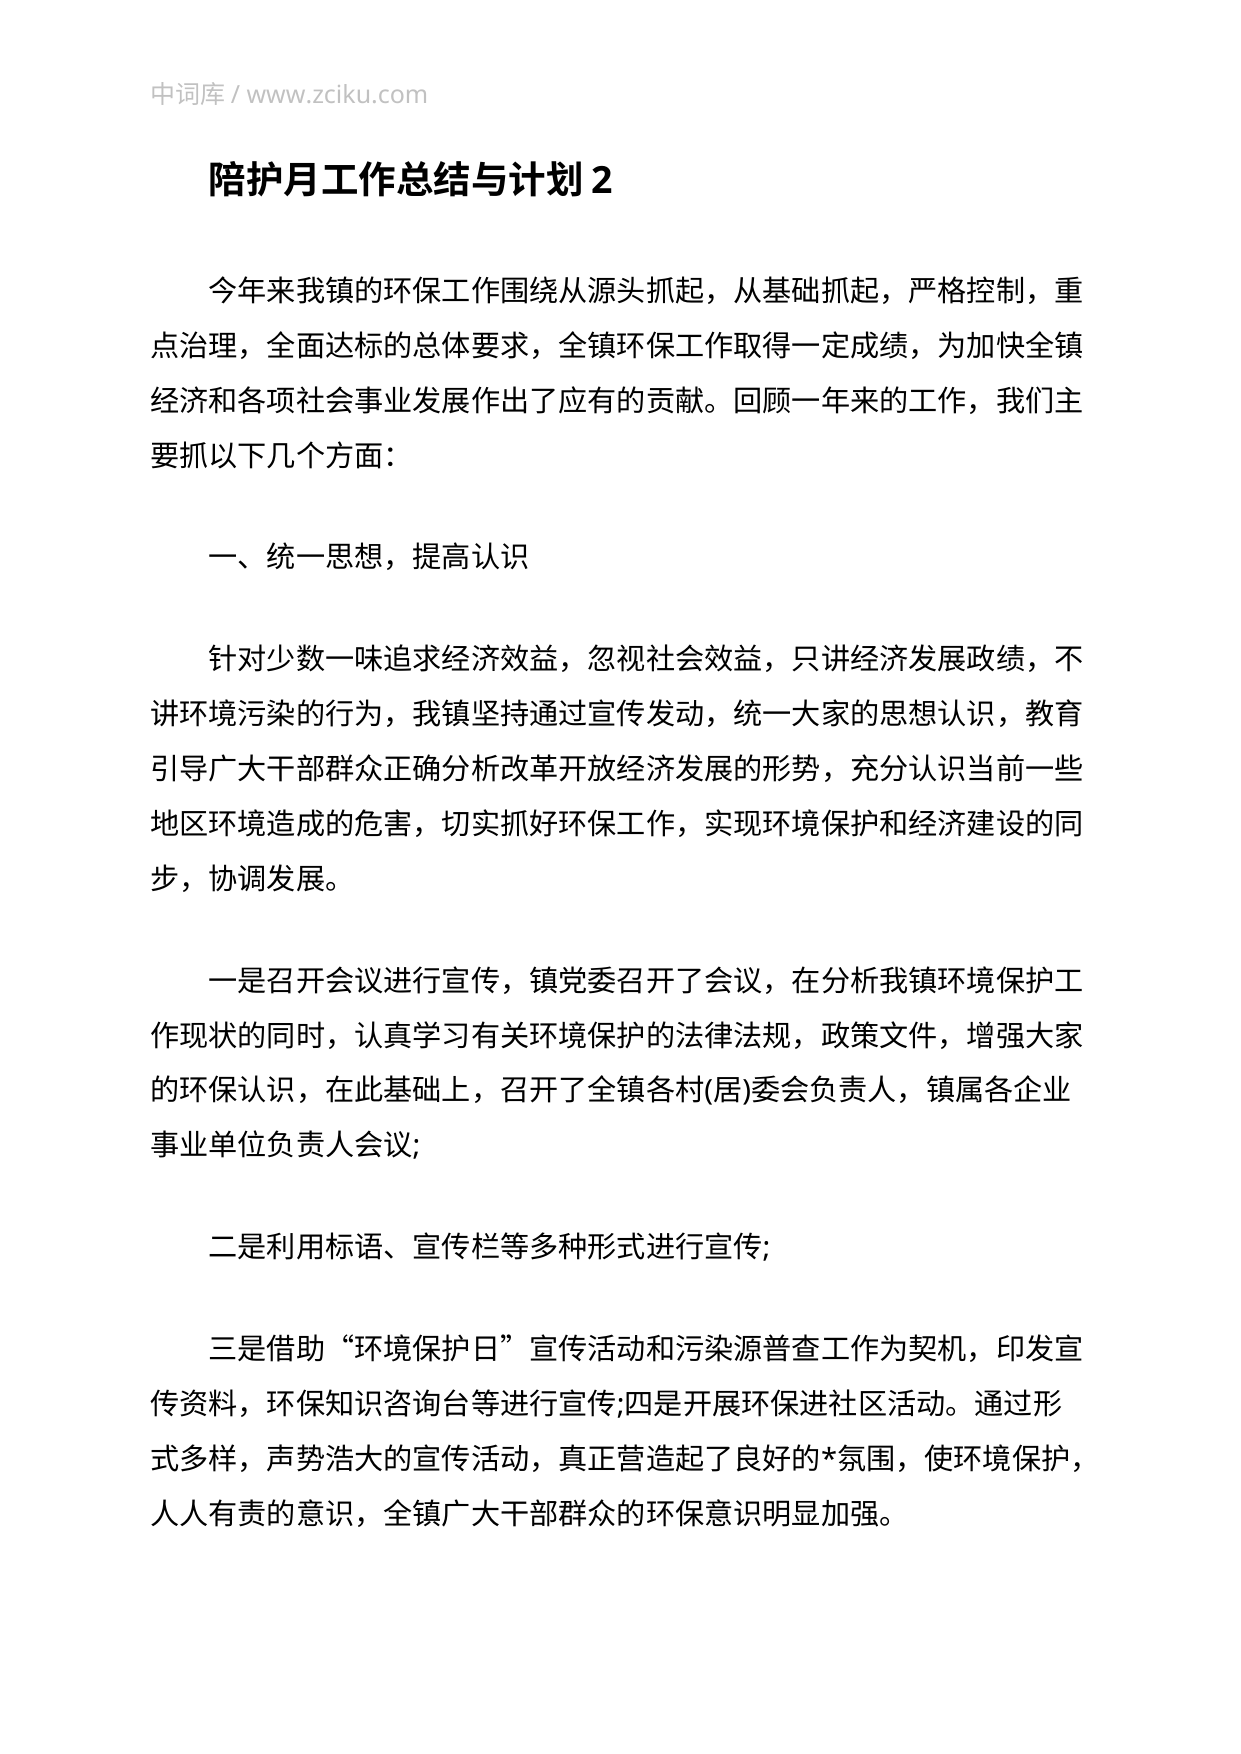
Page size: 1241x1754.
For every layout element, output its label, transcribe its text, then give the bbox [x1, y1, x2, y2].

text 一、统一思想，提高认识 [150, 534, 1090, 576]
text 今年来我镇的环保工作围绕从源头抓起，从基础抓起，严格控制，重点治理，全面达标的总体要求，全镇环保工作取得一定成绩，为加快全镇经济和各项社会事业发展作出了应有的贡献。回顾一年来的工作，我们主要抓以下几个方面： [150, 268, 1090, 474]
text 陪护月工作总结与计划2 [150, 150, 1090, 204]
text 三是借助“环境保护日”宣传活动和污染源普查工作为契机，印发宣传资料，环保知识咨询台等进行宣传;四是开展环保进社区活动。通过形式多样，声势浩大的宣传活动，真正营造起了良好的*氛围，使环境保护，人人有责的意识，全镇广大干部群众的环保意识明显加强。 [150, 1326, 1090, 1533]
text 针对少数一味追求经济效益，忽视社会效益，只讲经济发展政绩，不讲环境污染的行为，我镇坚持通过宣传发动，统一大家的思想认识，教育引导广大干部群众正确分析改革开放经济发展的形势，充分认识当前一些地区环境造成的危害，切实抓好环保工作，实现环境保护和经济建设的同步，协调发展。 [150, 636, 1090, 898]
text 二是利用标语、宣传栏等多种形式进行宣传; [150, 1224, 1090, 1266]
text 一是召开会议进行宣传，镇党委召开了会议，在分析我镇环境保护工作现状的同时，认真学习有关环境保护的法律法规，政策文件，增强大家的环保认识，在此基础上，召开了全镇各村(居)委会负责人，镇属各企业事业单位负责人会议; [150, 957, 1090, 1164]
